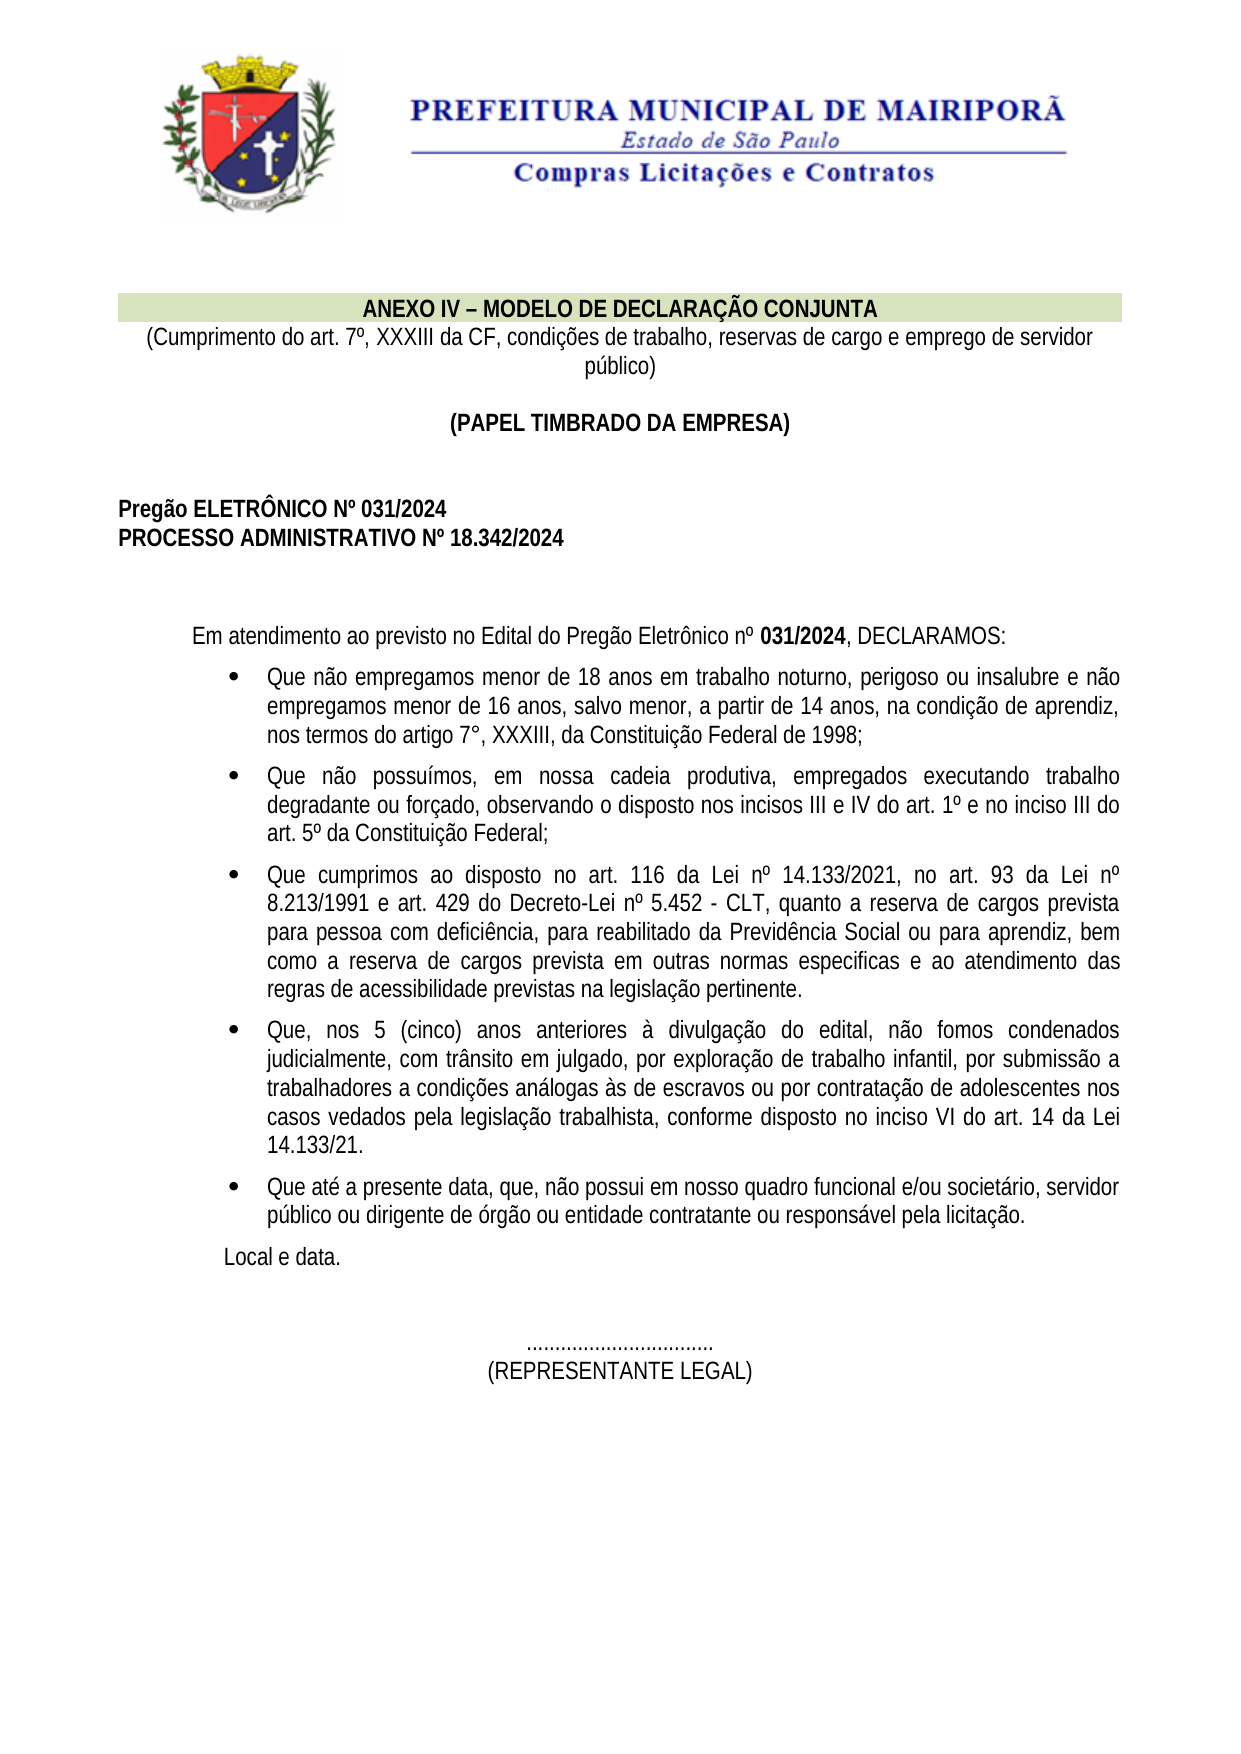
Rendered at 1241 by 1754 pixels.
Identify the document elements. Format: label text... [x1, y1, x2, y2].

list Que não possuímos, em nossa cadeia produtiva, empregados executando trabalho degradante ou forçado, observando o disposto nos incisos III e IV do art. 1º e no inciso III do art. 5º da Constituição Federal; [229, 761, 1122, 847]
text (Cumprimento do art. 7º, XXXIII da CF, condições de trabalho, reservas de cargo e emprego de servidor público) [118, 322, 1122, 379]
text Pregão ELETRÔNICO Nº 031/2024 [118, 494, 1122, 523]
text (PAPEL TIMBRADO DA EMPRESA) [118, 408, 1122, 437]
list Que cumprimos ao disposto no art. 116 da Lei nº 14.133/2021, no art. 93 da Lei nº 8.213/1991 e art. 429 do Decreto-Lei nº 5.452 - CLT, quanto a reserva de cargos prevista para pessoa com deficiência, para reabilitado da Previdência Social ou para aprendiz, bem como a reserva de cargos prevista em outras normas especificas e ao atendimento das regras de acessibilidade previstas na legislação pertinente. [229, 859, 1122, 1003]
text Em atendimento ao previsto no Edital do Pregão Eletrônico nº 031/2024, DECLARAMOS: [118, 621, 1122, 650]
list Que, nos 5 (cinco) anos anteriores à divulgação do edital, não fomos condenados judicialmente, com trânsito em julgado, por exploração de trabalho infantil, por submissão a trabalhadores a condições análogas às de escravos ou por contratação de adolescentes nos casos vedados pela legislação trabalhista, conforme disposto no inciso VI do art. 14 da Lei 14.133/21. [229, 1016, 1122, 1159]
list Que até a presente data, que, não possui em nosso quadro funcional e/ou societário, servidor público ou dirigente de órgão ou entidade contratante ou responsável pela licitação. [229, 1171, 1122, 1229]
list Que não empregamos menor de 18 anos em trabalho noturno, perigoso ou insalubre e não empregamos menor de 16 anos, salvo menor, a partir de 14 anos, na condição de aprendiz, nos termos do artigo 7°, XXXIII, da Constituição Federal de 1998; [229, 662, 1122, 748]
text ................................. [118, 1327, 1122, 1356]
text Local e data. [224, 1241, 1122, 1270]
text (REPRESENTANTE LEGAL) [118, 1356, 1122, 1385]
text ANEXO IV – MODELO DE DECLARAÇÃO CONJUNTA [118, 293, 1122, 322]
picture [159, 47, 1081, 223]
text PROCESSO ADMINISTRATIVO Nº 18.342/2024 [118, 523, 1122, 551]
